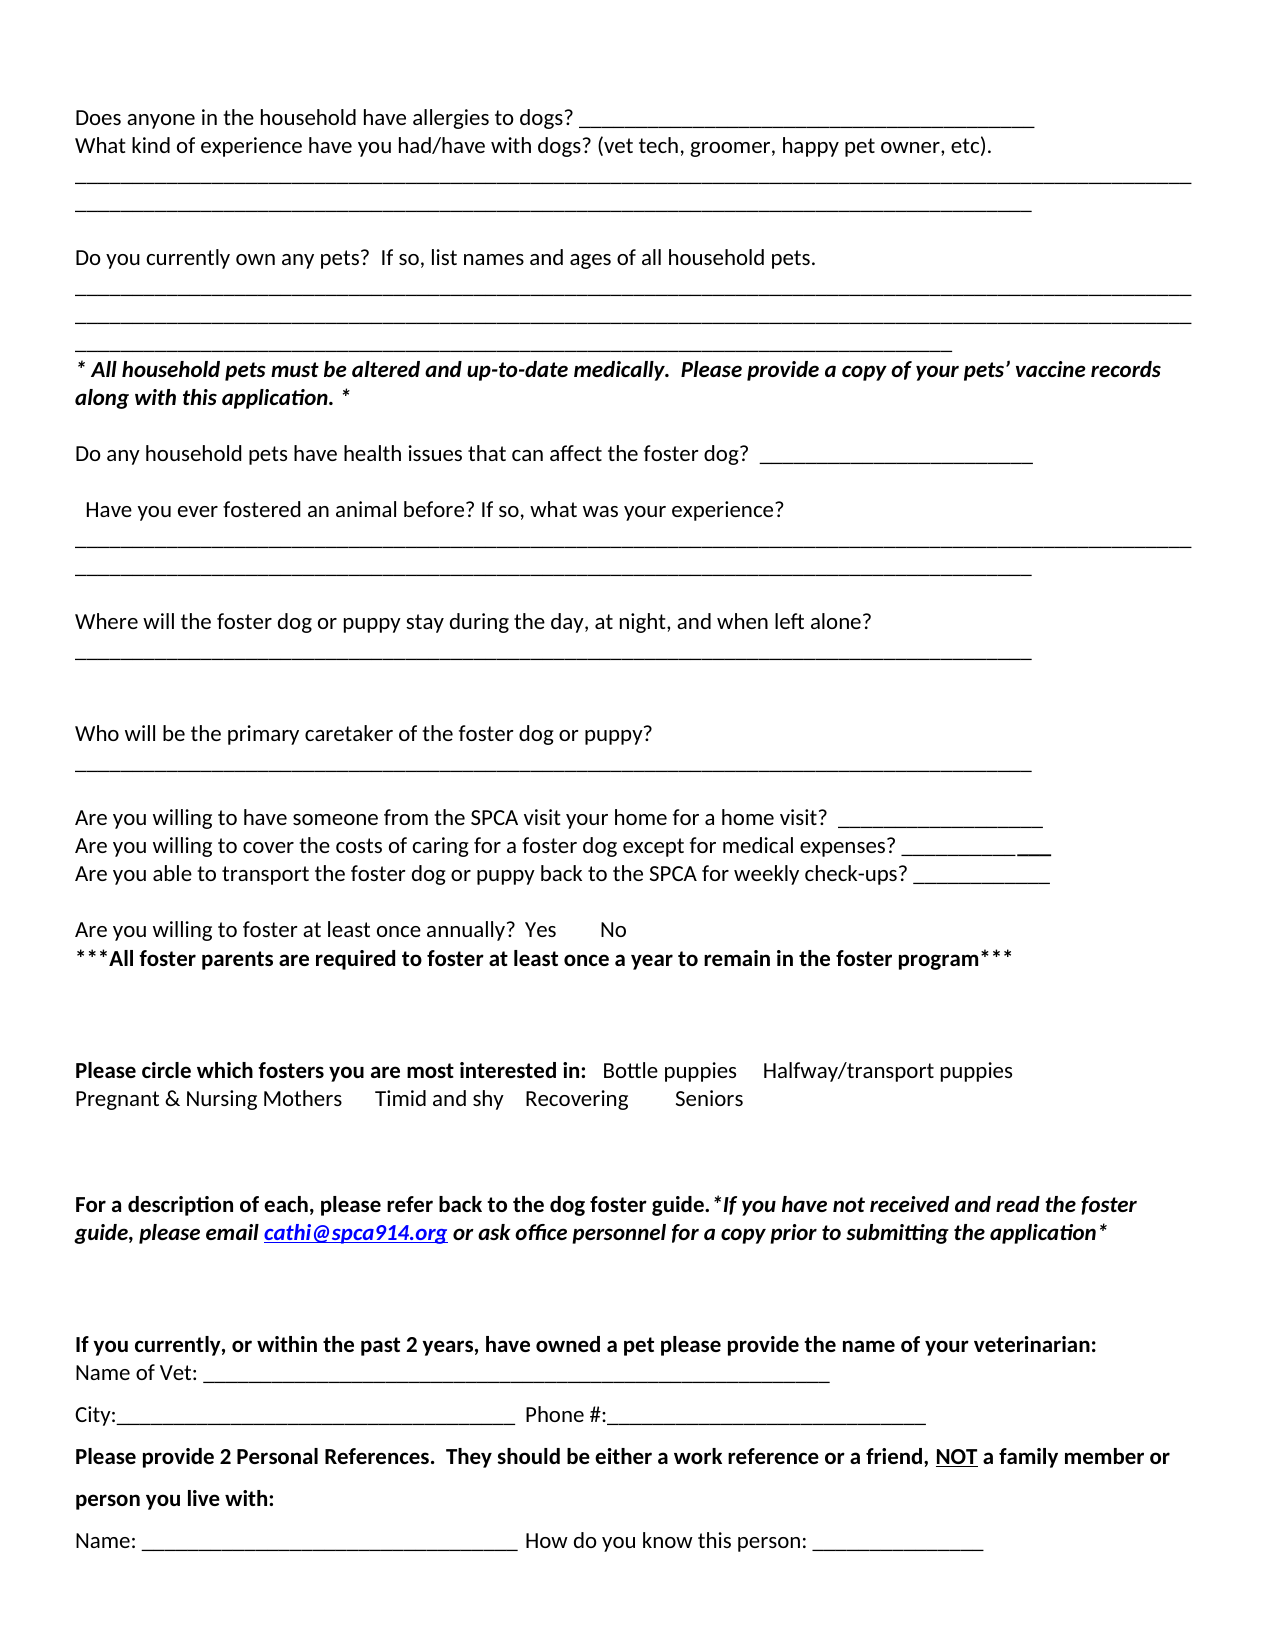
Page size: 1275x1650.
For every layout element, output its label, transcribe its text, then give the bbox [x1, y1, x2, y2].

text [75, 1526, 1200, 1554]
text Are you willing to have someone from the SPCA visit your home for a home visit? __________________ [75, 803, 1200, 832]
text Please circle which fosters you are most interested in: Bottle puppies Halfway/transport puppies [75, 1056, 1200, 1084]
text Who will be the primary caretaker of the foster dog or puppy? [75, 719, 1200, 747]
text Pregnant & Nursing Mothers Timid and shy Recovering Seniors [75, 1084, 1200, 1112]
text Please provide 2 Personal References. They should be either a work reference or a friend, NOT a family member or person you live with: [75, 1442, 1200, 1512]
text If you currently, or within the past 2 years, have owned a pet please provide the name of your veterinarian: [75, 1330, 1200, 1358]
text ______________________________________________________________________________________________________________________________________________________________________________________ [75, 523, 1200, 579]
text Where will the foster dog or puppy stay during the day, at night, and when left alone? [75, 607, 1200, 635]
text ***All foster parents are required to foster at least once a year to remain in the foster program*** [75, 944, 1200, 972]
text Does anyone in the household have allergies to dogs? ________________________________________ [75, 103, 1200, 131]
text For a description of each, please refer back to the dog foster guide.*If you have not received and read the foster guide, please email cathi@spca914.org or ask office personnel for a copy prior to submitting the application* [75, 1190, 1200, 1246]
text ____________________________________________________________________________________ [75, 747, 1200, 776]
text City:___________________________________ Phone #:____________________________ [75, 1400, 1200, 1428]
text Have you ever fostered an animal before? If so, what was your experience? [75, 495, 1200, 523]
text Are you able to transport the foster dog or puppy back to the SPCA for weekly check-ups? ____________ [75, 859, 1200, 888]
text Do you currently own any pets? If so, list names and ages of all household pets. [75, 243, 1200, 271]
text What kind of experience have you had/have with dogs? (vet tech, groomer, happy pet owner, etc). ______________________________________________________________________________________________________________________________________________________________________________________ [75, 131, 1200, 215]
text Are you willing to foster at least once annually? Yes No [75, 916, 1200, 944]
text Do any household pets have health issues that can affect the foster dog? ________________________ [75, 439, 1200, 467]
text Name of Vet: _______________________________________________________ [75, 1358, 1200, 1386]
text * All household pets must be altered and up-to-date medically. Please provide a copy of your pets’ vaccine records along with this application. * [75, 355, 1200, 411]
text Are you willing to cover the costs of caring for a foster dog except for medical expenses? _____________ [75, 832, 1200, 859]
text ____________________________________________________________________________________ [75, 635, 1200, 663]
